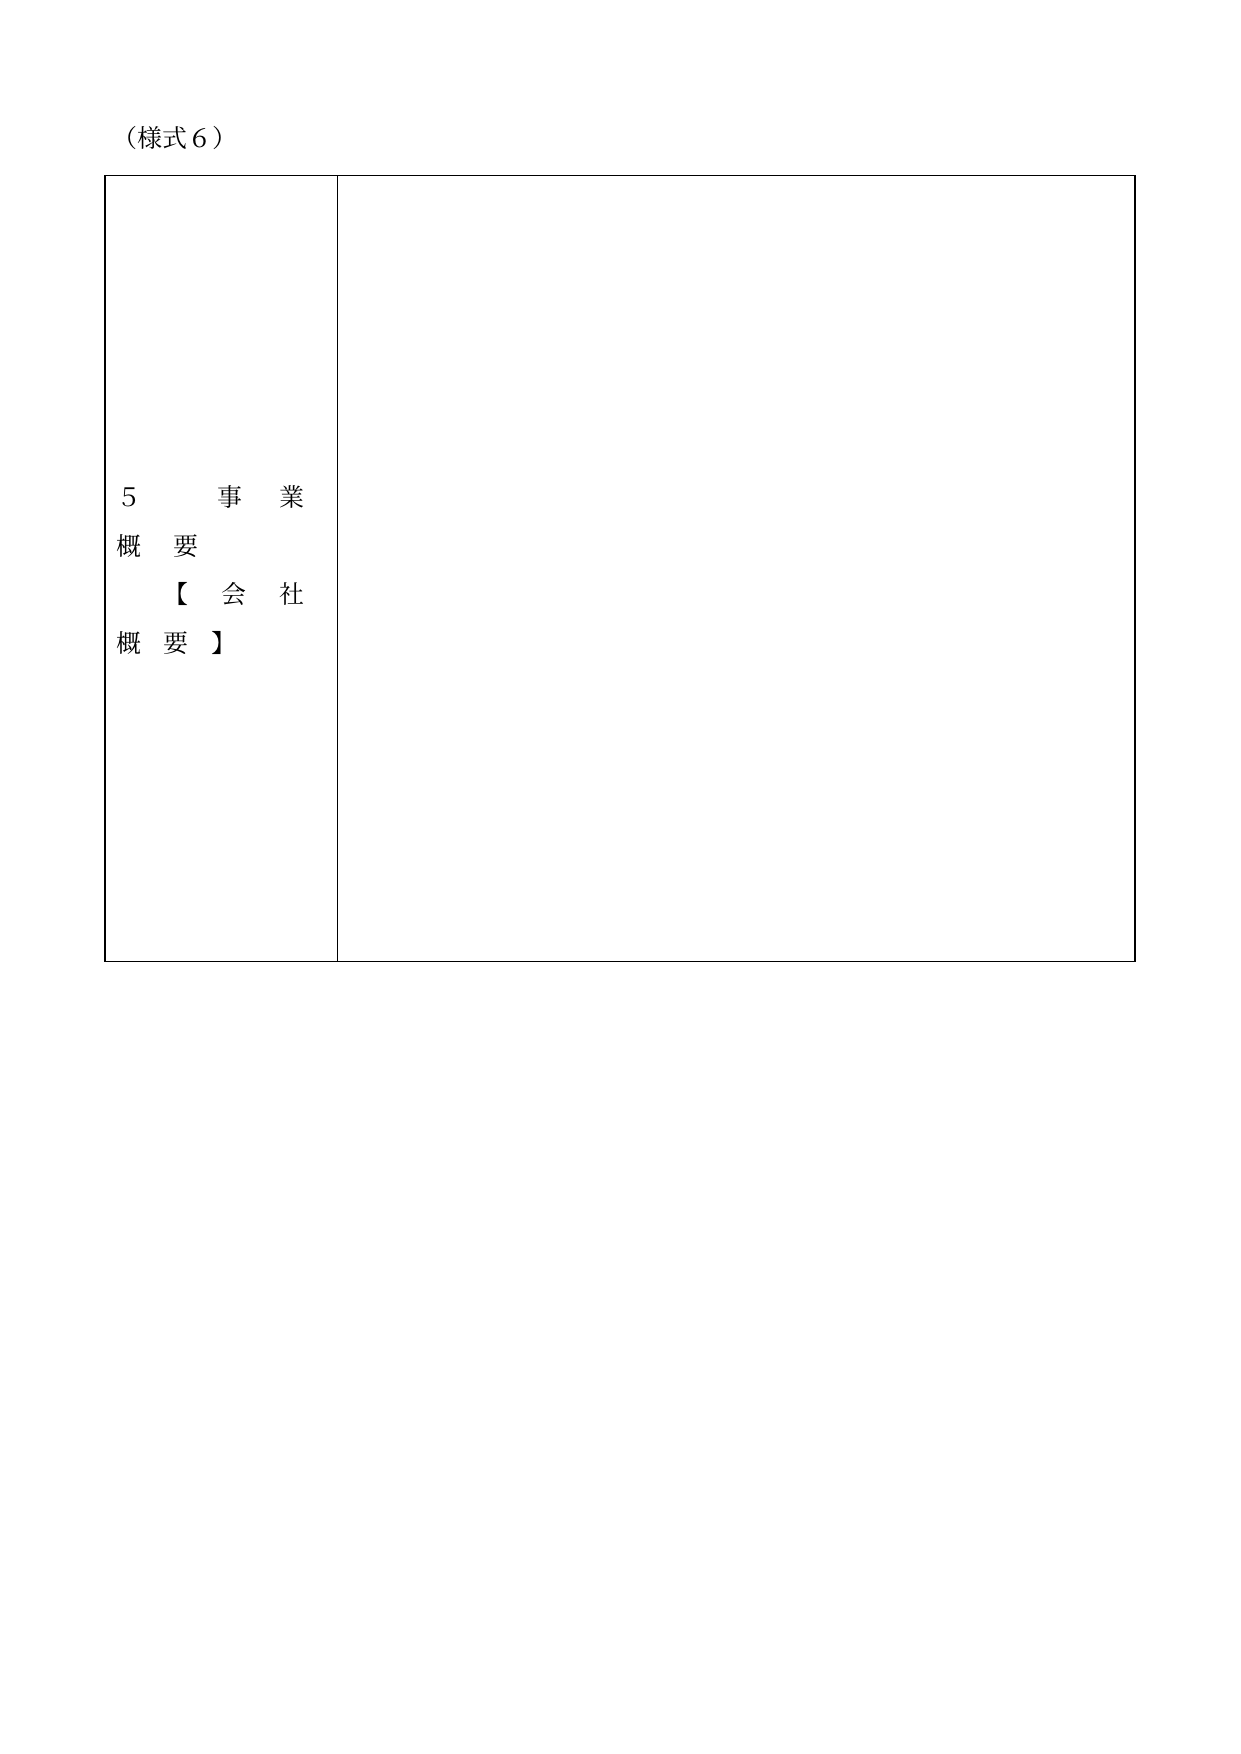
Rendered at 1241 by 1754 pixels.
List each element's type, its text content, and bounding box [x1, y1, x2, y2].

table_cell [338, 176, 1134, 961]
table_cell ５ 事業概要 【会社概要】 [106, 176, 337, 961]
